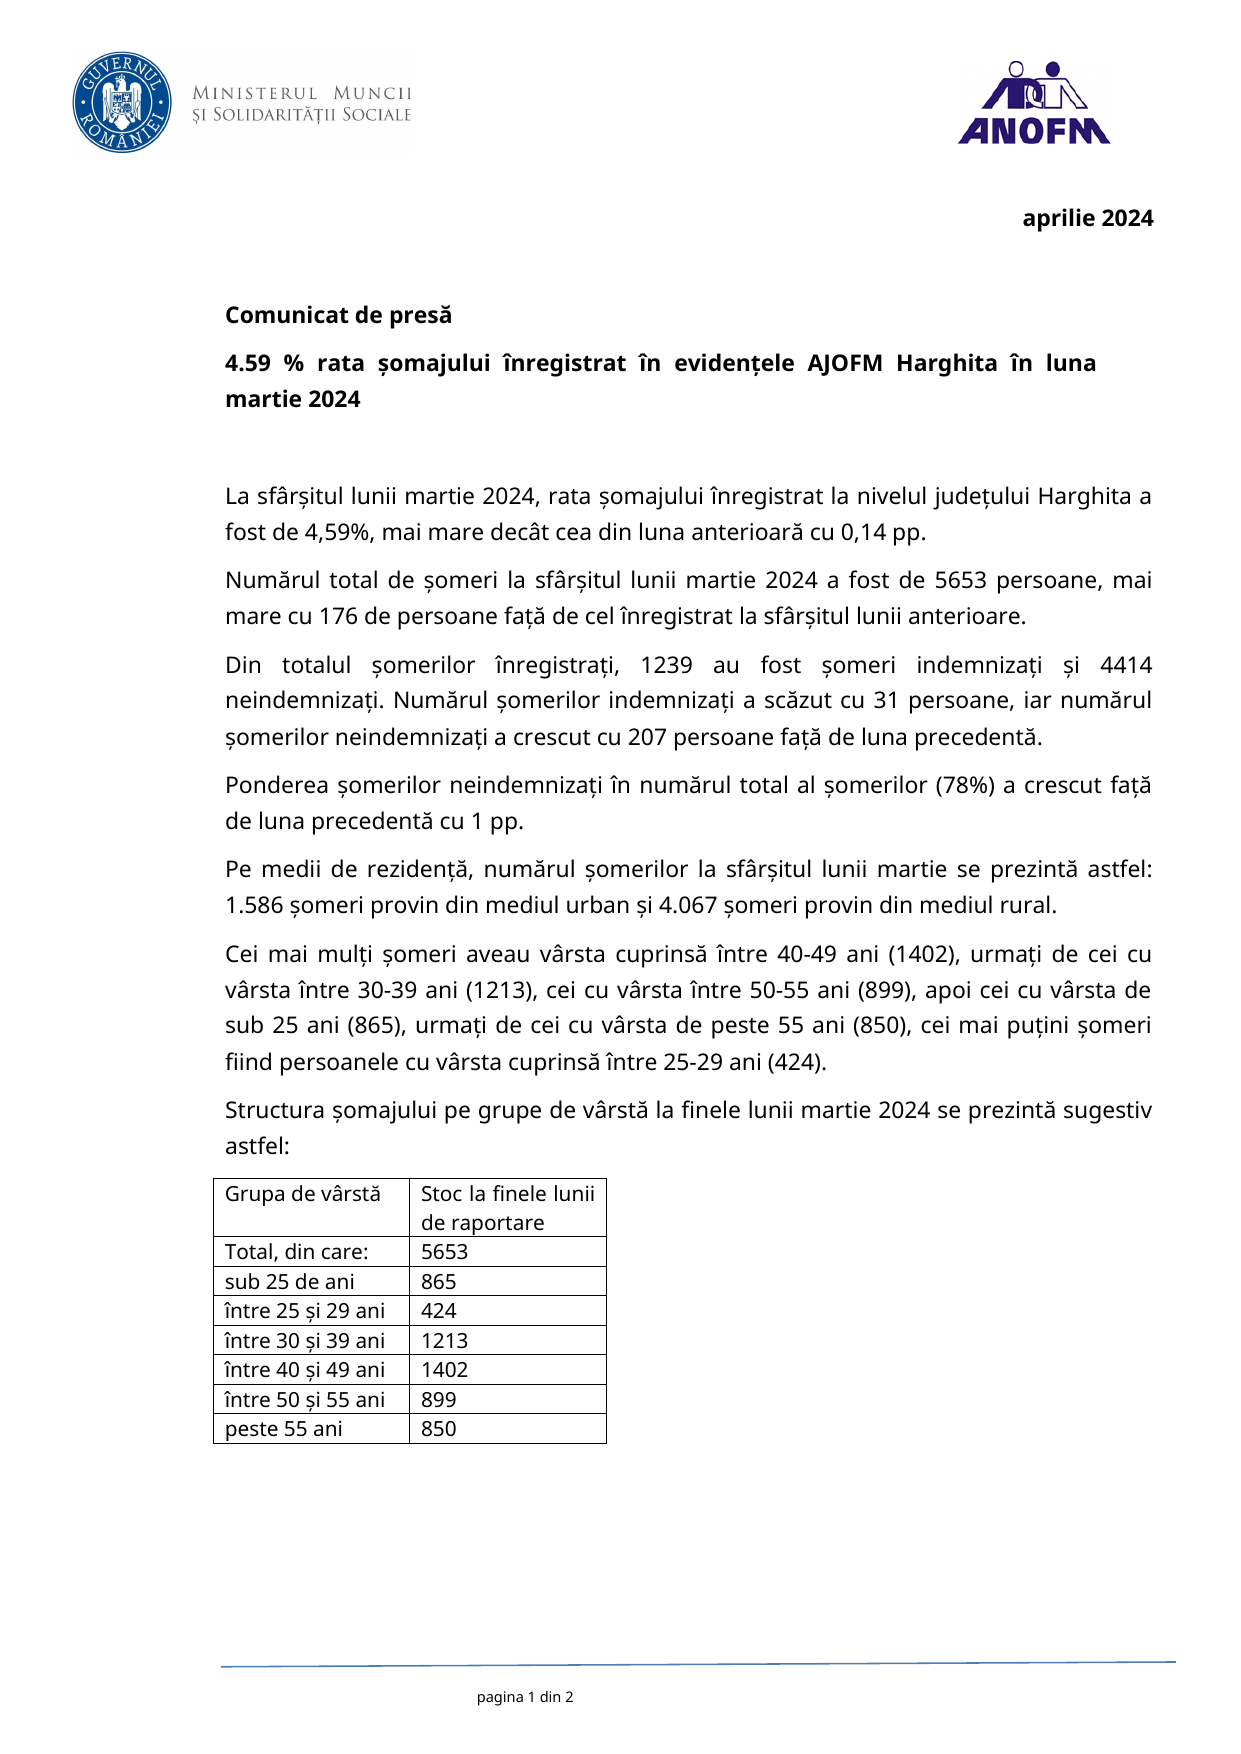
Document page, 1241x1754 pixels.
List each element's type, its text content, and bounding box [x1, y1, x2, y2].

table_cell 899 [410, 1385, 606, 1413]
table_cell peste 55 ani [214, 1414, 409, 1443]
table_cell 850 [410, 1414, 606, 1443]
text aprilie 2024 [150, 202, 1154, 233]
table_cell 1402 [410, 1355, 606, 1384]
table_cell 424 [410, 1296, 606, 1325]
picture [957, 61, 1111, 144]
text Comunicat de presă [225, 298, 1098, 330]
table_cell 1213 [410, 1326, 606, 1354]
text Cei mai mulți șomeri aveau vârsta cuprinsă între 40-49 ani (1402), urmați de cei cu vârsta între 30-39 ani (1213), cei cu vârsta între 50-55 ani (899), apoi cei cu vârsta de sub 25 ani (865), urmați de cei cu vârsta de peste 55 ani (850), cei mai puțini șomeri fiind persoanele cu vârsta cuprinsă între 25-29 ani (424). [225, 938, 1154, 1077]
table_header Stoc la finele lunii de raportare [410, 1179, 606, 1236]
table_cell între 30 și 39 ani [214, 1326, 409, 1354]
table_cell Total, din care: [214, 1237, 409, 1266]
picture [71, 51, 411, 154]
text Numărul total de șomeri la sfârșitul lunii martie 2024 a fost de 5653 persoane, mai mare cu 176 de persoane față de cel înregistrat la sfârșitul lunii anterioare. [225, 564, 1154, 631]
table_cell între 25 și 29 ani [214, 1296, 409, 1325]
text Pe medii de rezidență, numărul șomerilor la sfârșitul lunii martie se prezintă astfel: 1.586 șomeri provin din mediul urban și 4.067 șomeri provin din mediul rural. [225, 853, 1154, 920]
table_header Grupa de vârstă [214, 1179, 409, 1236]
text Ponderea șomerilor neindemnizați în numărul total al șomerilor (78%) a crescut față de luna precedentă cu 1 pp. [225, 769, 1154, 836]
table_cell sub 25 de ani [214, 1267, 409, 1295]
table_cell 865 [410, 1267, 606, 1295]
text Din totalul șomerilor înregistrați, 1239 au fost șomeri indemnizați și 4414 neindemnizați. Numărul șomerilor indemnizați a scăzut cu 31 persoane, iar numărul șomerilor neindemnizați a crescut cu 207 persoane față de luna precedentă. [225, 648, 1154, 752]
text 4.59 % rata șomajului înregistrat în evidențele AJOFM Harghita în luna martie 2024 [225, 347, 1098, 414]
text Structura șomajului pe grupe de vârstă la finele lunii martie 2024 se prezintă sugestiv astfel: [225, 1094, 1154, 1161]
table_cell între 50 și 55 ani [214, 1385, 409, 1413]
table_cell între 40 și 49 ani [214, 1355, 409, 1384]
text La sfârșitul lunii martie 2024, rata șomajului înregistrat la nivelul județului Harghita a fost de 4,59%, mai mare decât cea din luna anterioară cu 0,14 pp. [225, 480, 1154, 547]
table_cell 5653 [410, 1237, 606, 1266]
